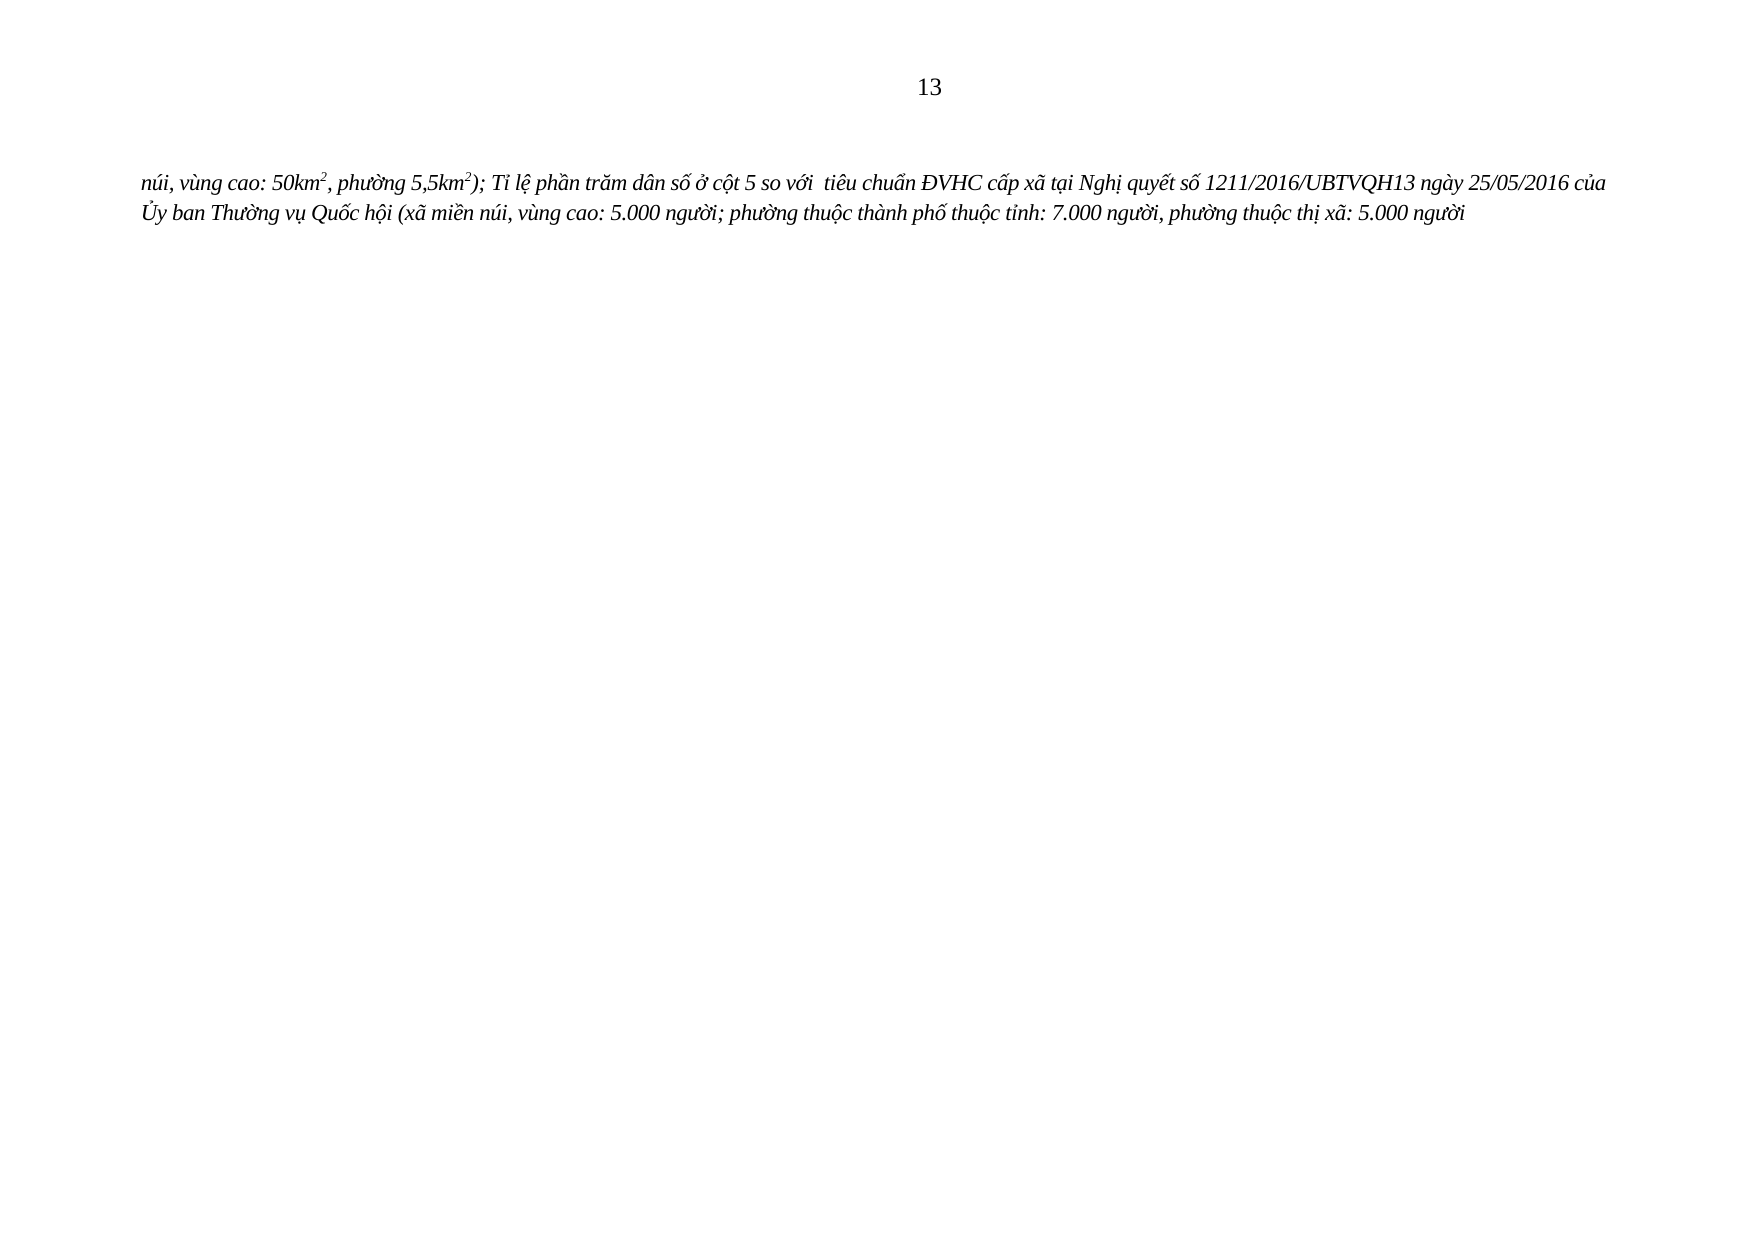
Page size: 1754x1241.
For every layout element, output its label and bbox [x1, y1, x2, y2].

table_cell [129, 156, 1650, 400]
